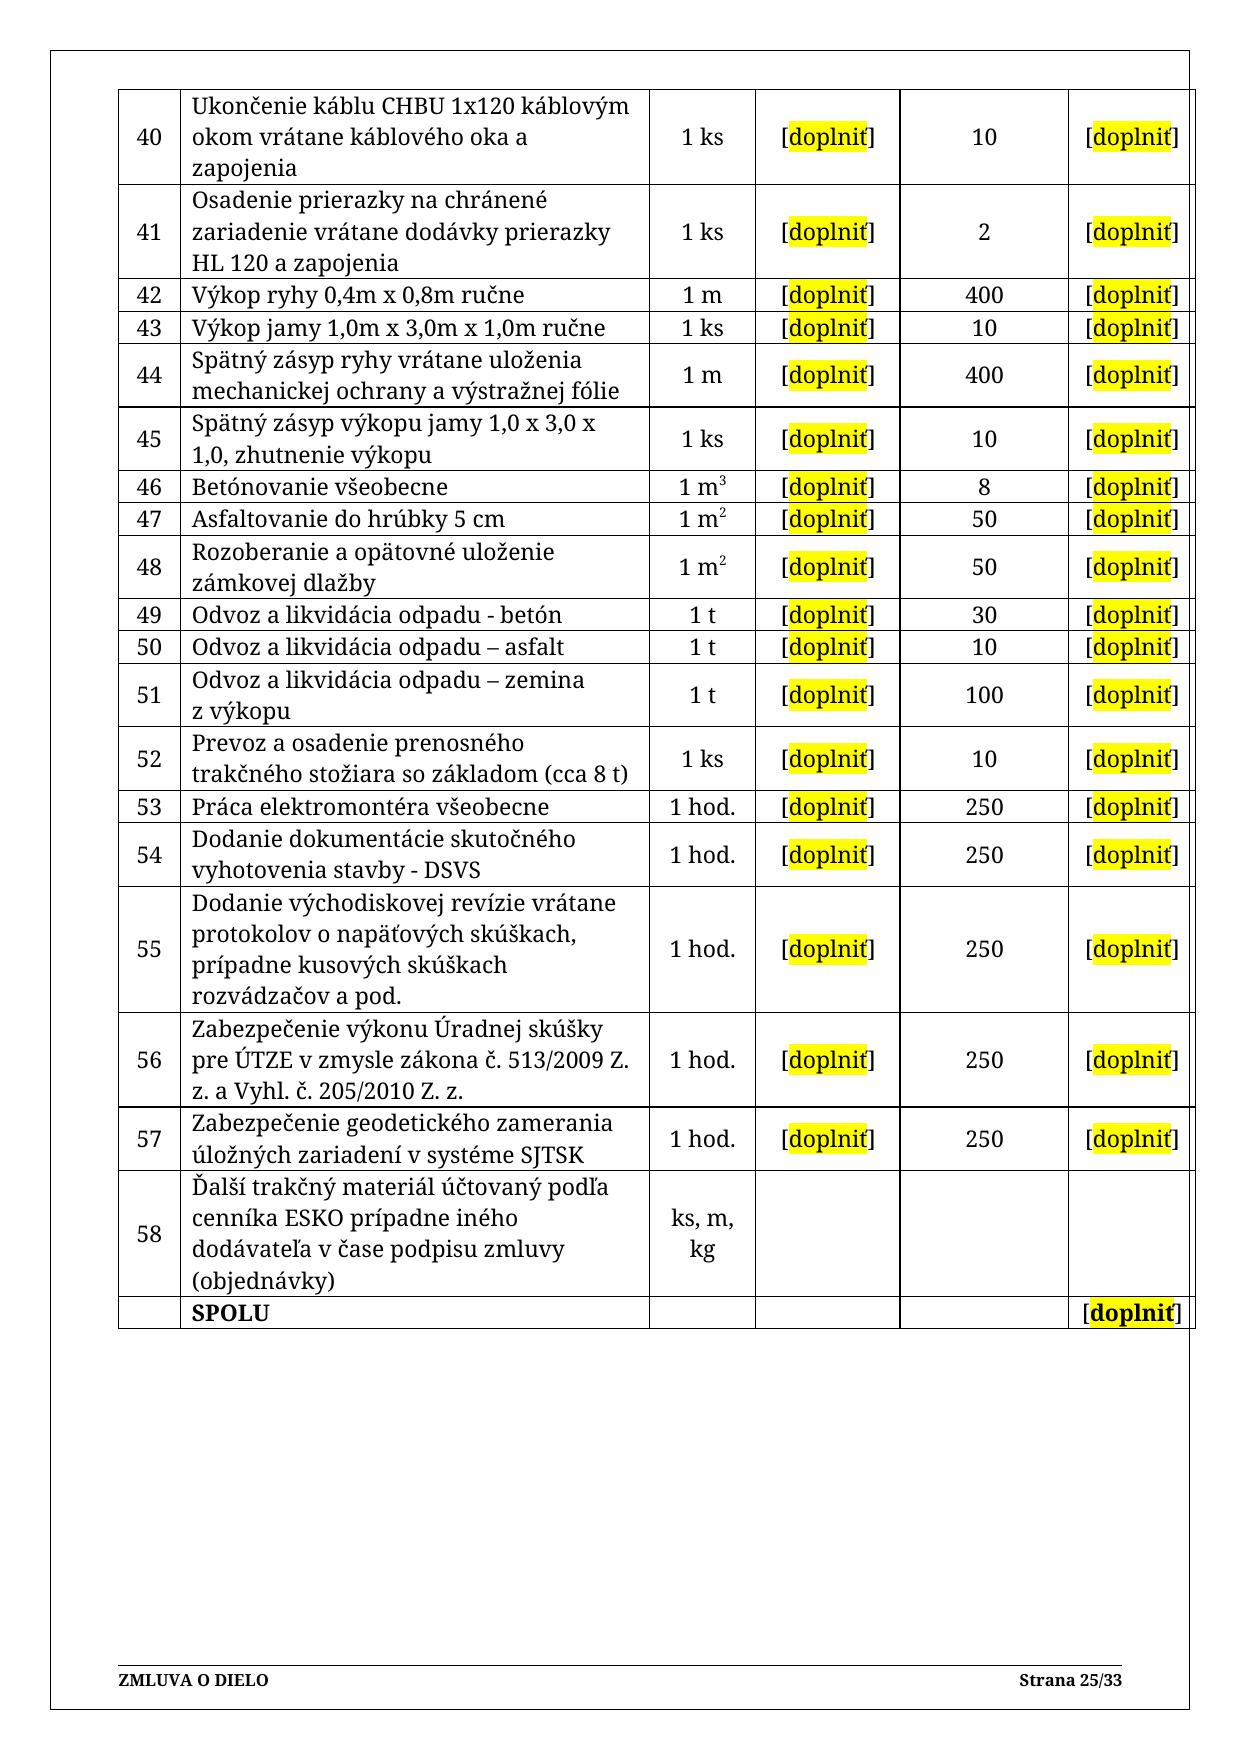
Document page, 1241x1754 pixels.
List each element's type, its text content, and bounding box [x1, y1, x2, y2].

table_cell 250 [901, 887, 1068, 1012]
table_cell [doplniť] [1069, 727, 1189, 790]
table_cell Odvoz a likvidácia odpadu – zemina z výkopu [181, 664, 649, 726]
table_cell 1 t [650, 631, 755, 663]
table_cell [756, 1171, 899, 1296]
table_cell Rozoberanie a opätovné uloženie zámkovej dlažby [181, 536, 649, 598]
table_cell 400 [901, 279, 1068, 311]
table_cell [doplniť] [756, 727, 899, 790]
table_cell [doplniť] [756, 887, 899, 1012]
table_cell 43 [119, 312, 180, 343]
table_cell [doplniť] [867, 503, 899, 534]
table_cell 58 [119, 1171, 180, 1296]
table_cell 48 [119, 536, 180, 598]
table_cell [doplniť] [1171, 312, 1189, 343]
table_cell 250 [901, 823, 1068, 886]
table_cell [1190, 1171, 1195, 1296]
table_cell [doplniť] [1069, 823, 1189, 886]
table_cell [doplniť] [1171, 791, 1189, 822]
table_cell [doplniť] [1069, 631, 1093, 663]
table_cell Spätný zásyp výkopu jamy 1,0 x 3,0 x 1,0, zhutnenie výkopu [181, 408, 649, 470]
table_cell 49 [119, 599, 180, 630]
table_cell 1 ks [650, 408, 755, 470]
table_cell Dodanie dokumentácie skutočného vyhotovenia stavby - DSVS [181, 823, 649, 886]
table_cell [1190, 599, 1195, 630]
table_cell Dodanie východiskovej revízie vrátane protokolov o napäťových skúškach, prípadne kusových skúškach rozvádzačov a pod. [181, 887, 649, 1012]
table_cell 10 [901, 727, 1068, 790]
table_cell Odvoz a likvidácia odpadu - betón [181, 599, 649, 630]
table_cell [doplniť] [756, 90, 899, 183]
table_cell [901, 1297, 1068, 1328]
table_cell 1 ks [650, 312, 755, 343]
table_cell [doplniť] [1069, 503, 1093, 534]
table_cell [doplniť] [1069, 536, 1189, 598]
table_cell 10 [901, 408, 1068, 470]
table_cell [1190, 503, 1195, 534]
table_cell [doplniť] [1171, 599, 1189, 630]
table_cell [doplniť] [756, 1108, 899, 1170]
table_cell Asfaltovanie do hrúbky 5 cm [181, 503, 649, 534]
table_cell Spätný zásyp ryhy vrátane uloženia mechanickej ochrany a výstražnej fólie [181, 344, 649, 406]
table_cell 54 [119, 823, 180, 886]
table_cell 1 ks [650, 185, 755, 278]
table_cell 1 hod. [650, 791, 755, 822]
table_cell 2 [901, 185, 1068, 278]
table_cell [doplniť] [756, 536, 899, 598]
table_cell [doplniť] [867, 312, 899, 343]
table_cell 56 [119, 1013, 180, 1106]
table_cell 50 [901, 503, 1068, 534]
table_cell [doplniť] [1069, 1013, 1189, 1106]
table_cell [doplniť] [1069, 1297, 1090, 1328]
table_cell [doplniť] [867, 599, 899, 630]
table_cell [doplniť] [756, 471, 789, 502]
table_cell 1 hod. [650, 887, 755, 1012]
table_cell 8 [901, 471, 1068, 502]
table_cell Výkop jamy 1,0m x 3,0m x 1,0m ručne [181, 312, 649, 343]
table_cell 400 [901, 344, 1068, 406]
table_cell Odvoz a likvidácia odpadu – asfalt [181, 631, 649, 663]
table_cell 44 [119, 344, 180, 406]
table_cell 10 [901, 90, 1068, 183]
table_cell 30 [901, 599, 1068, 630]
table_cell 250 [901, 791, 1068, 822]
table_cell [901, 1171, 1068, 1296]
table_cell [doplniť] [1069, 664, 1189, 726]
table_cell 100 [901, 664, 1068, 726]
table_cell 50 [901, 536, 1068, 598]
table_cell Ukončenie káblu CHBU 1x120 káblovým okom vrátane káblového oka a zapojenia [181, 90, 649, 183]
table_cell Zabezpečenie geodetického zamerania úložných zariadení v systéme SJTSK [181, 1108, 649, 1170]
table_cell [doplniť] [756, 631, 789, 663]
table_cell [doplniť] [1069, 791, 1093, 822]
table_cell 51 [119, 664, 180, 726]
table_cell 10 [901, 312, 1068, 343]
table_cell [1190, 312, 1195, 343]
table_cell SPOLU [181, 1297, 649, 1328]
table_cell Zabezpečenie výkonu Úradnej skúšky pre ÚTZE v zmysle zákona č. 513/2009 Z. z. a Vyhl. č. 205/2010 Z. z. [181, 1013, 649, 1106]
table_cell [doplniť] [867, 631, 899, 663]
table_cell [doplniť] [1069, 471, 1093, 502]
table_cell [doplniť] [1069, 1108, 1189, 1170]
table_cell [doplniť] [1069, 279, 1093, 311]
table_cell [doplniť] [1069, 185, 1189, 278]
table_cell [doplniť] [1069, 312, 1093, 343]
table_cell 1 m [650, 279, 755, 311]
table_cell 47 [119, 503, 180, 534]
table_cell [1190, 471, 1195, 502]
table_cell 46 [119, 471, 180, 502]
table_cell [doplniť] [756, 312, 789, 343]
table_cell 52 [119, 727, 180, 790]
table_cell [doplniť] [756, 1013, 899, 1106]
table_cell [doplniť] [867, 471, 899, 502]
table_cell [doplniť] [756, 503, 789, 534]
table_cell Prevoz a osadenie prenosného trakčného stožiara so základom (cca 8 t) [181, 727, 649, 790]
table_cell 45 [119, 408, 180, 470]
table_cell Práca elektromontéra všeobecne [181, 791, 649, 822]
table_cell 53 [119, 791, 180, 822]
table_cell 42 [119, 279, 180, 311]
table_cell 1 t [650, 599, 755, 630]
table_cell 50 [119, 631, 180, 663]
table_cell [doplniť] [1069, 344, 1189, 406]
table_cell 1 m [650, 344, 755, 406]
table_cell 1 m2 [650, 503, 755, 534]
table_cell [doplniť] [1069, 408, 1189, 470]
table_cell 1 hod. [650, 1108, 755, 1170]
table_cell [doplniť] [756, 185, 899, 278]
table_cell [doplniť] [756, 664, 899, 726]
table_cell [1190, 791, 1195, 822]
table_cell [756, 1297, 899, 1328]
table_cell 40 [119, 90, 180, 183]
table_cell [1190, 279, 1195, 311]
table_cell 1 hod. [650, 823, 755, 886]
table_cell [doplniť] [1069, 599, 1093, 630]
table_cell [doplniť] [1171, 631, 1189, 663]
table_cell [1069, 1171, 1189, 1296]
table_cell 10 [901, 631, 1068, 663]
table_cell [doplniť] [756, 823, 899, 886]
table_cell [119, 1297, 180, 1328]
table_cell [doplniť] [1171, 279, 1189, 311]
table_cell [doplniť] [1069, 90, 1189, 183]
table_cell [doplniť] [1069, 887, 1189, 1012]
table_cell 55 [119, 887, 180, 1012]
table_cell 1 m2 [650, 536, 755, 598]
table_cell Ďalší trakčný materiál účtovaný podľa cenníka ESKO prípadne iného dodávateľa v čase podpisu zmluvy (objednávky) [181, 1171, 649, 1296]
table_cell 41 [119, 185, 180, 278]
table_cell ks, m, kg [650, 1171, 755, 1296]
table_cell 250 [901, 1013, 1068, 1106]
table_cell Výkop ryhy 0,4m x 0,8m ručne [181, 279, 649, 311]
table_cell 1 ks [650, 90, 755, 183]
table_cell [doplniť] [867, 791, 899, 822]
table_cell Betónovanie všeobecne [181, 471, 649, 502]
table_cell [doplniť] [756, 279, 789, 311]
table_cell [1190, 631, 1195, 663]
table_cell [doplniť] [756, 791, 789, 822]
table_cell [doplniť] [756, 408, 899, 470]
table_cell 250 [901, 1108, 1068, 1170]
table_cell 1 m3 [650, 471, 755, 502]
table_cell [650, 1297, 755, 1328]
table_cell [doplniť] [1171, 503, 1189, 534]
table_cell [doplniť] [867, 279, 899, 311]
table_cell 1 t [650, 664, 755, 726]
table_cell 57 [119, 1108, 180, 1170]
table_cell Osadenie prierazky na chránené zariadenie vrátane dodávky prierazky HL 120 a zapojenia [181, 185, 649, 278]
table_cell 1 hod. [650, 1013, 755, 1106]
table_cell [doplniť] [1171, 471, 1189, 502]
table_cell 1 ks [650, 727, 755, 790]
table_cell [doplniť] [756, 599, 789, 630]
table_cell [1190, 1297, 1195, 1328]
table_cell [doplniť] [756, 344, 899, 406]
